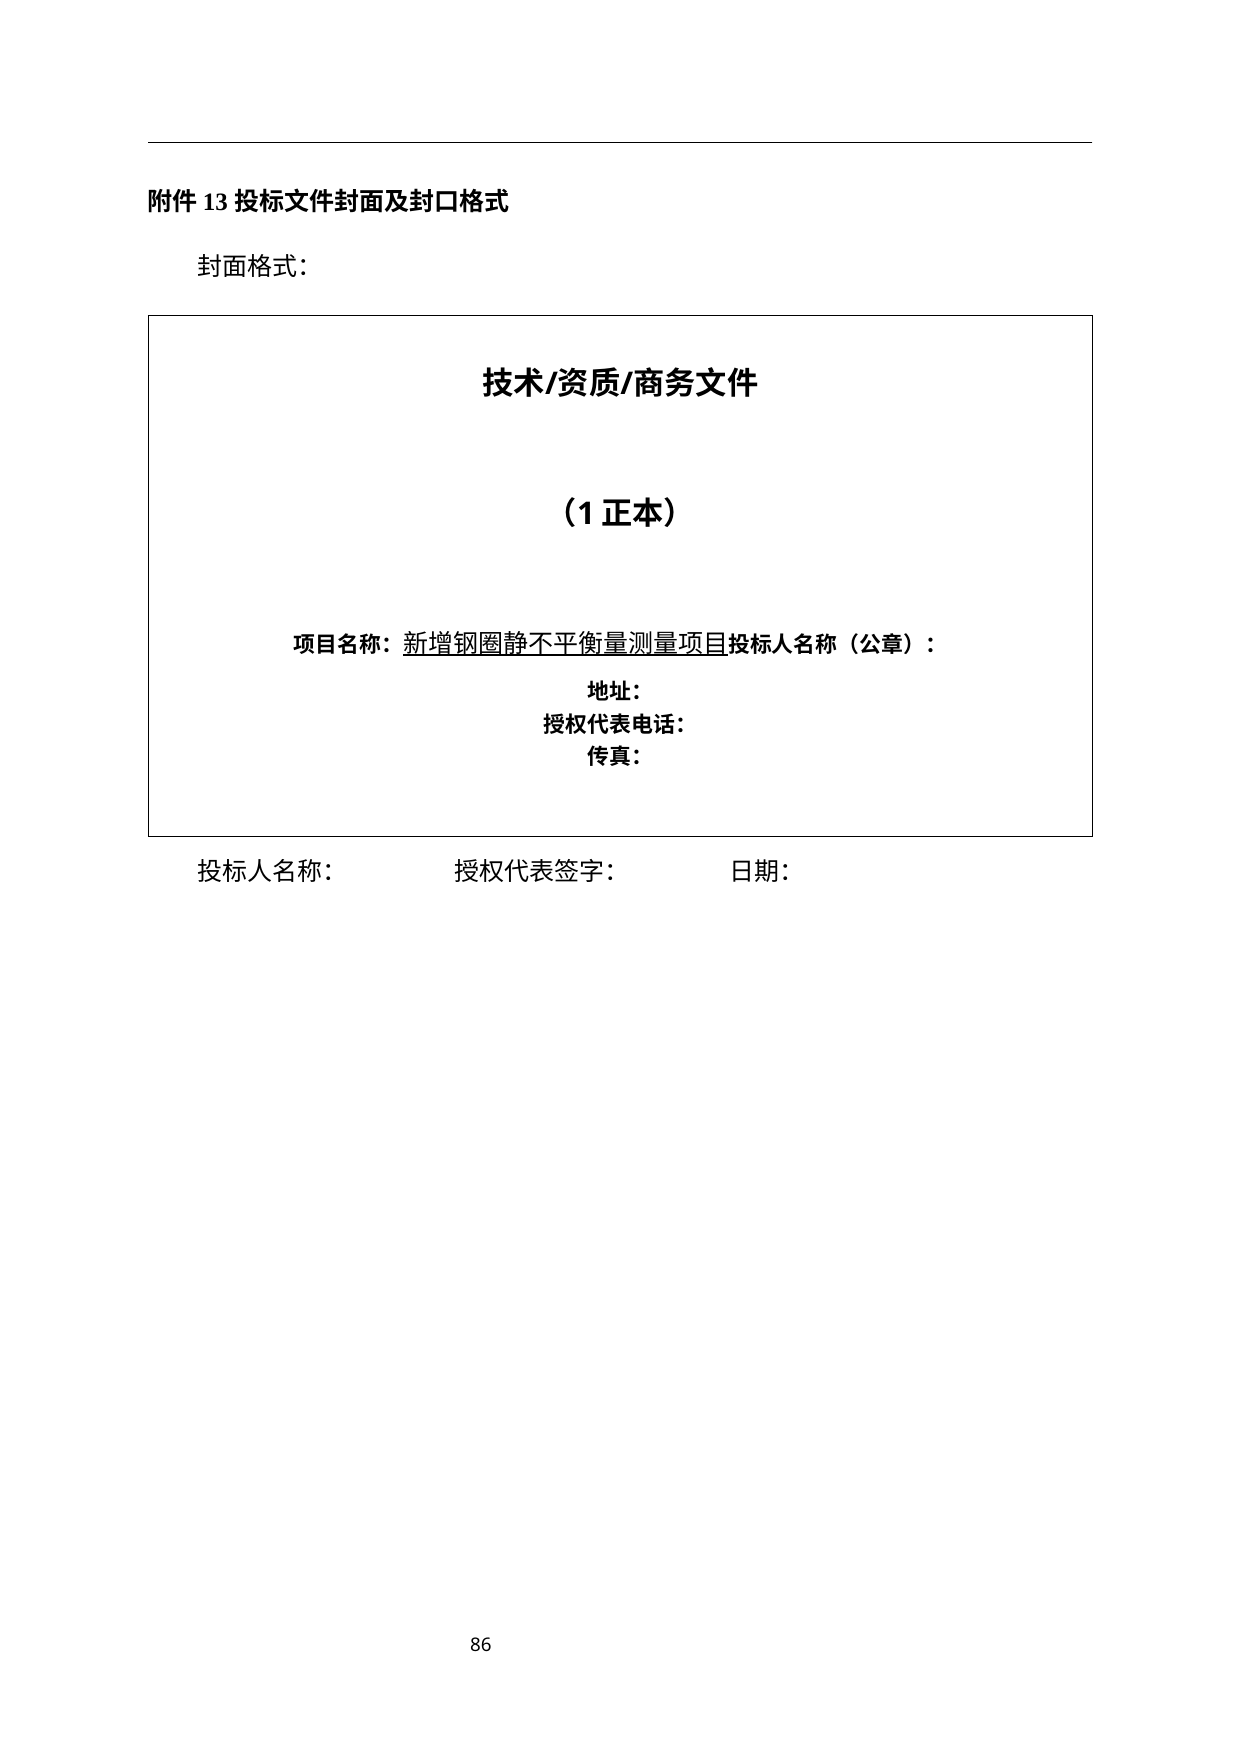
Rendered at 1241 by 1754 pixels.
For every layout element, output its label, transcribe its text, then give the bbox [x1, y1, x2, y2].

text 封面格式： [148, 232, 1092, 297]
text 附件13 投标文件封面及封口格式 [148, 167, 1092, 232]
text 投标人名称： 授权代表签字： 日期： [148, 837, 1092, 902]
table_header 技术/资质/商务文件 （1正本） 项目名称：新增钢圈静不平衡量测量项目投标人名称（公章）： 地址： 授权代表电话： 传真： [149, 316, 1092, 836]
